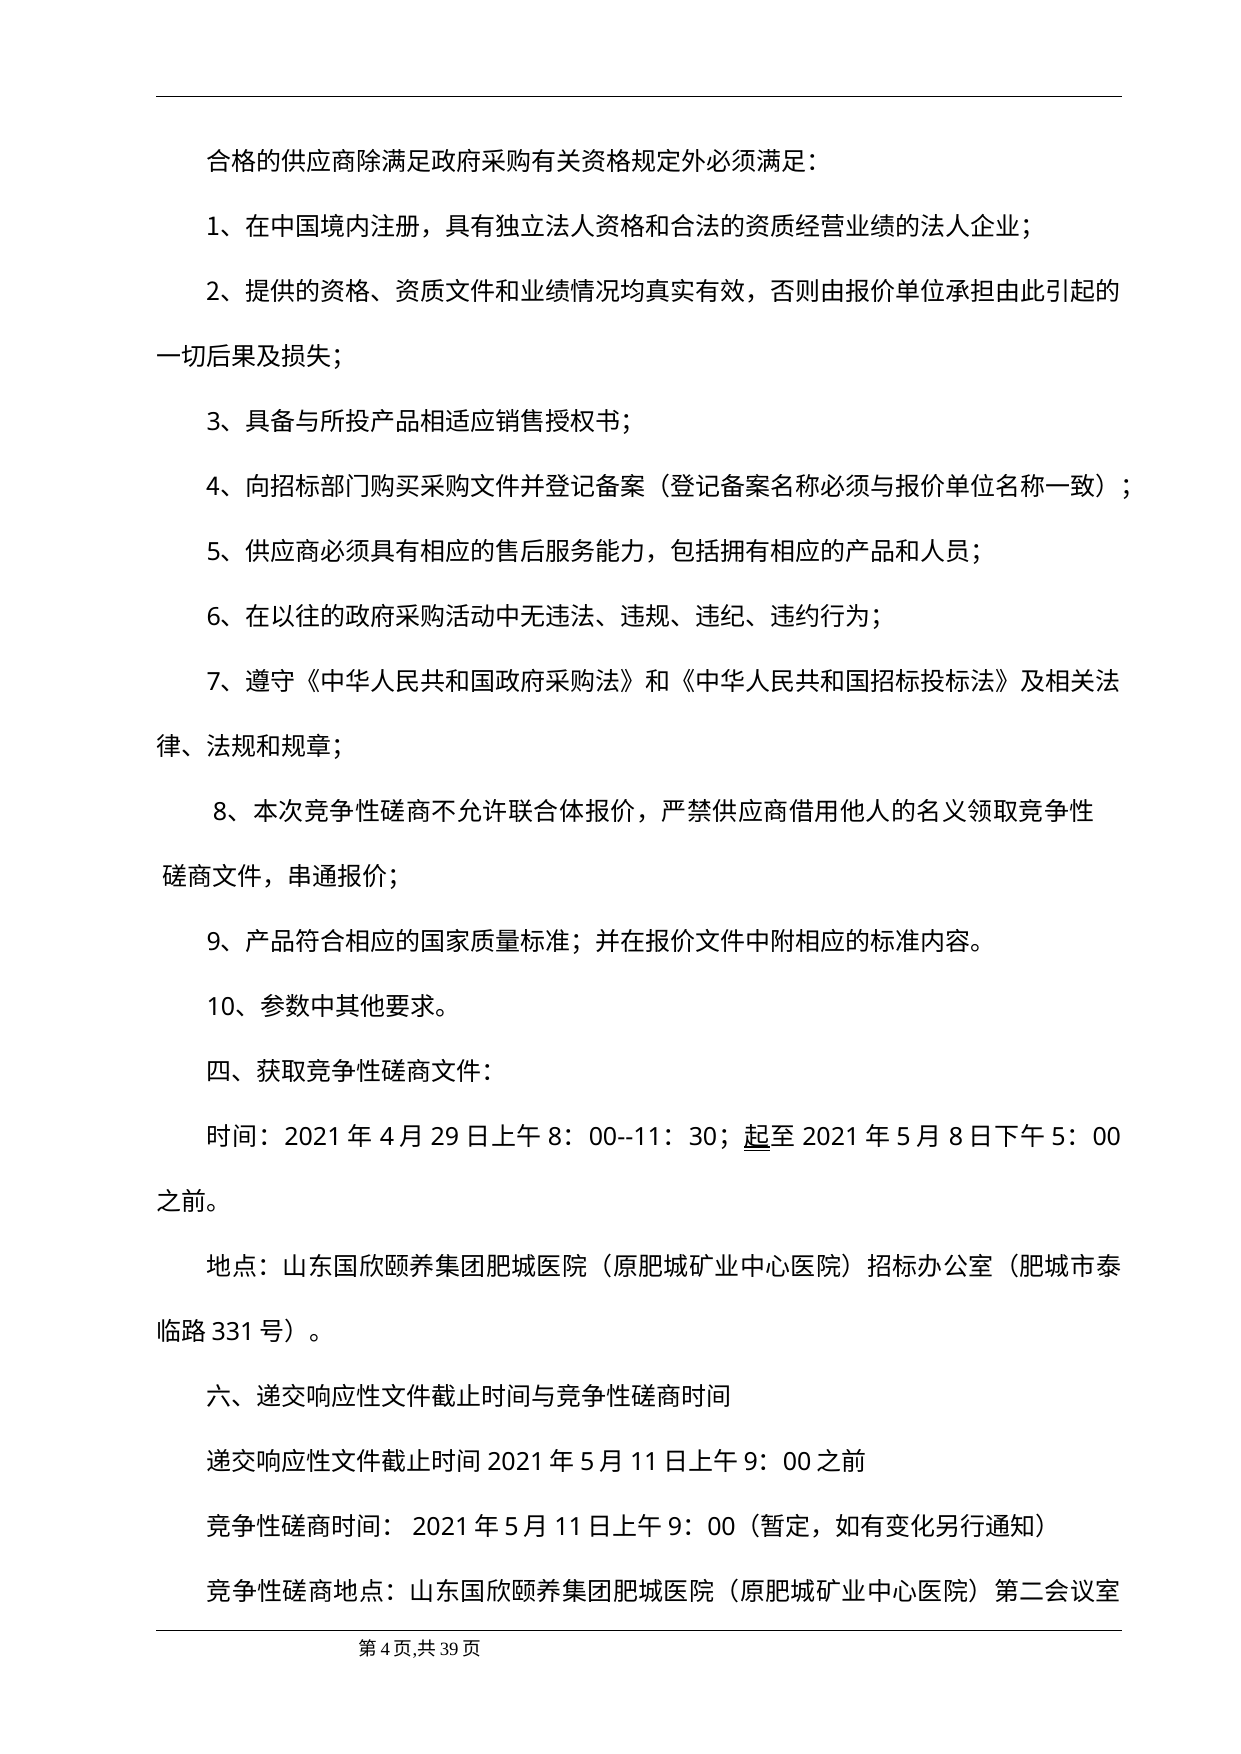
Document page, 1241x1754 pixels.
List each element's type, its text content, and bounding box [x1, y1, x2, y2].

text 六、递交响应性文件截止时间与竞争性磋商时间 [156, 1362, 1122, 1427]
text 7、遵守《中华人民共和国政府采购法》和《中华人民共和国招标投标法》及相关法律、法规和规章； [156, 647, 1121, 777]
text 递交响应性文件截止时间 2021年 5月 11日上午9：00之前 [156, 1427, 1122, 1492]
text 地点：山东国欣颐养集团肥城医院（原肥城矿业中心医院）招标办公室（肥城市泰临路331号）。 [156, 1232, 1122, 1362]
text 1、在中国境内注册，具有独立法人资格和合法的资质经营业绩的法人企业； [156, 192, 1122, 257]
text 8、本次竞争性磋商不允许联合体报价，严禁供应商借用他人的名义领取竞争性磋商文件，串通报价； [163, 777, 1096, 907]
text 时间：2021年 4月29日上午8：00--11：30；起至 2021年5月 8日下午5：00之前。 [156, 1102, 1122, 1232]
text 9、产品符合相应的国家质量标准；并在报价文件中附相应的标准内容。 [156, 907, 1122, 972]
text 5、供应商必须具有相应的售后服务能力，包括拥有相应的产品和人员； [156, 517, 1122, 582]
text 四、获取竞争性磋商文件： [156, 1037, 1122, 1102]
text 2、提供的资格、资质文件和业绩情况均真实有效，否则由报价单位承担由此引起的一切后果及损失； [156, 257, 1122, 387]
text 6、在以往的政府采购活动中无违法、违规、违纪、违约行为； [156, 582, 1122, 647]
text 10、参数中其他要求。 [156, 972, 1122, 1037]
text 4、向招标部门购买采购文件并登记备案（登记备案名称必须与报价单位名称一致）； [156, 452, 1122, 517]
text 3、具备与所投产品相适应销售授权书； [156, 387, 1096, 452]
text 合格的供应商除满足政府采购有关资格规定外必须满足： [156, 127, 1122, 192]
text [156, 1557, 1122, 1622]
text 竞争性磋商时间： 2021年5月 11日上午9：00（暂定，如有变化另行通知） [156, 1492, 1122, 1557]
